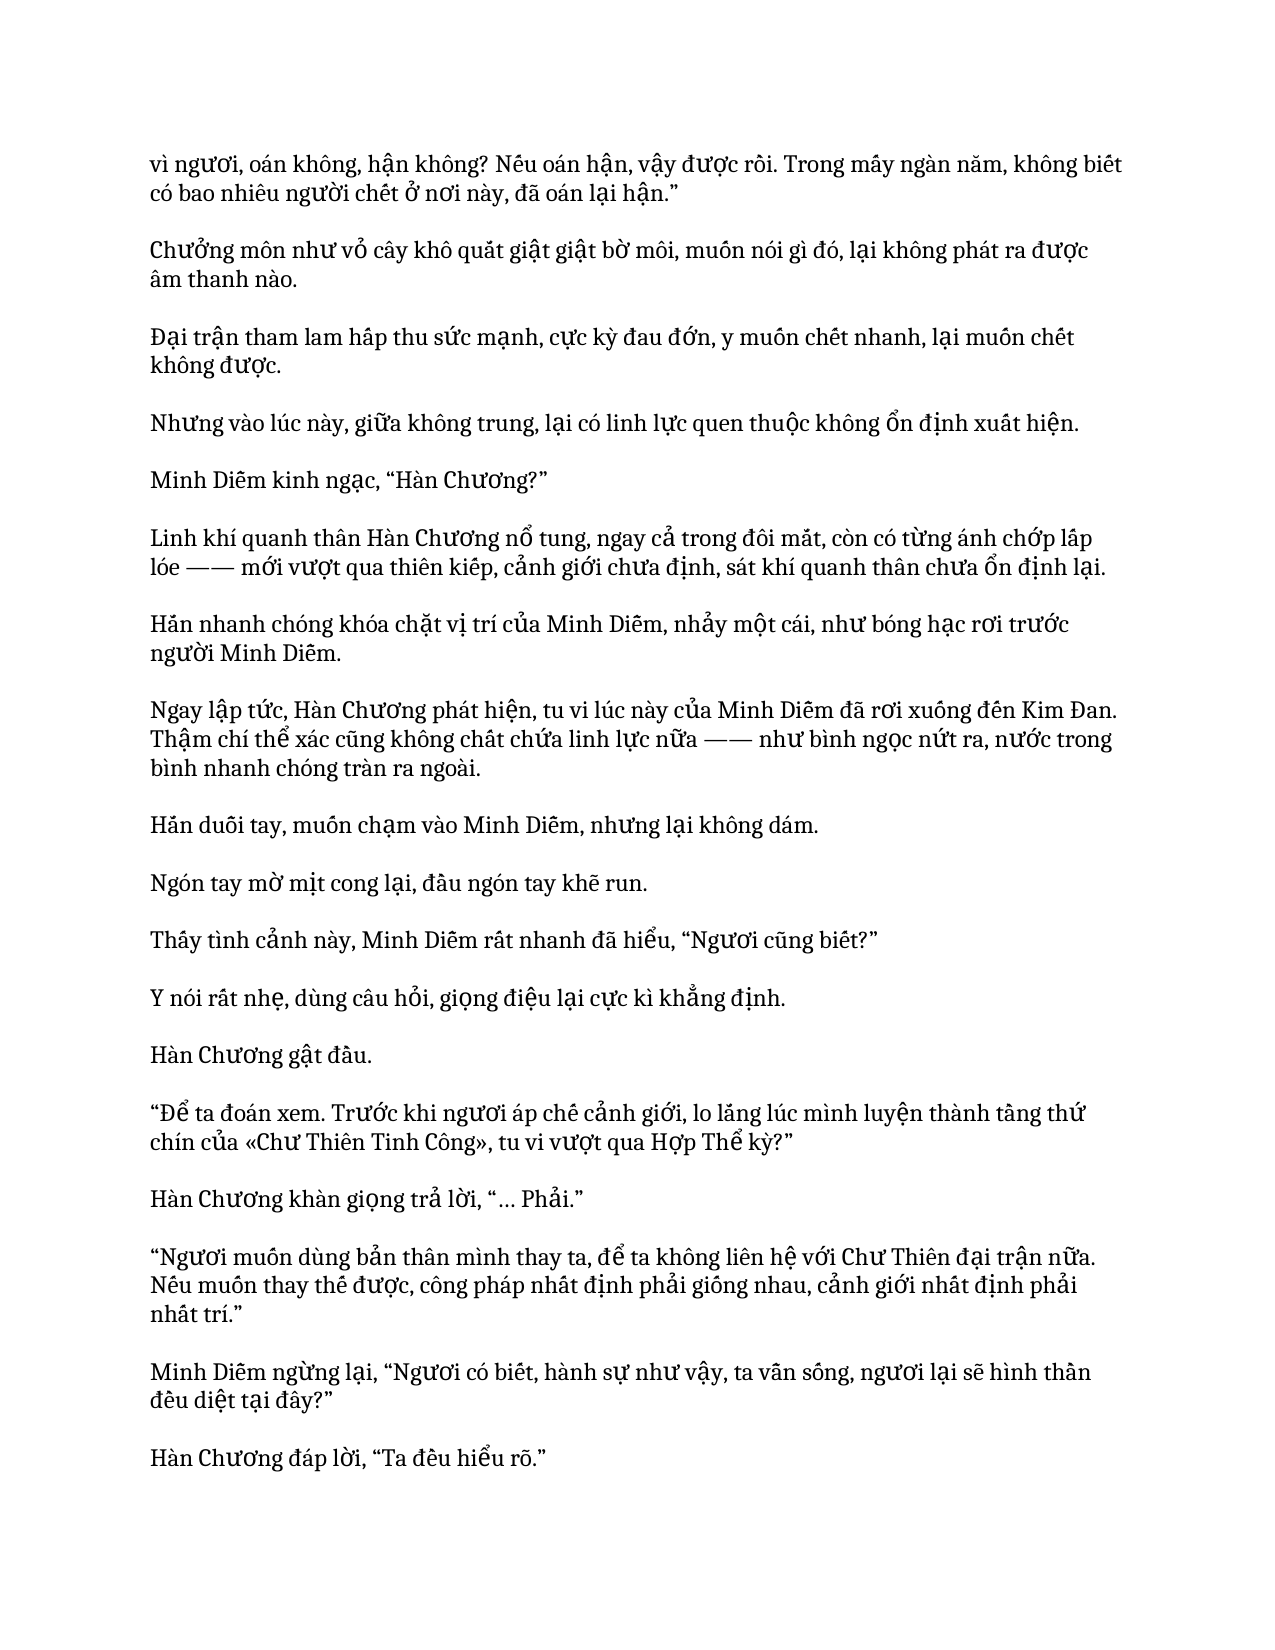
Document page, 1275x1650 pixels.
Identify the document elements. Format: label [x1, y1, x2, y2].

text [150, 150, 1125, 1472]
